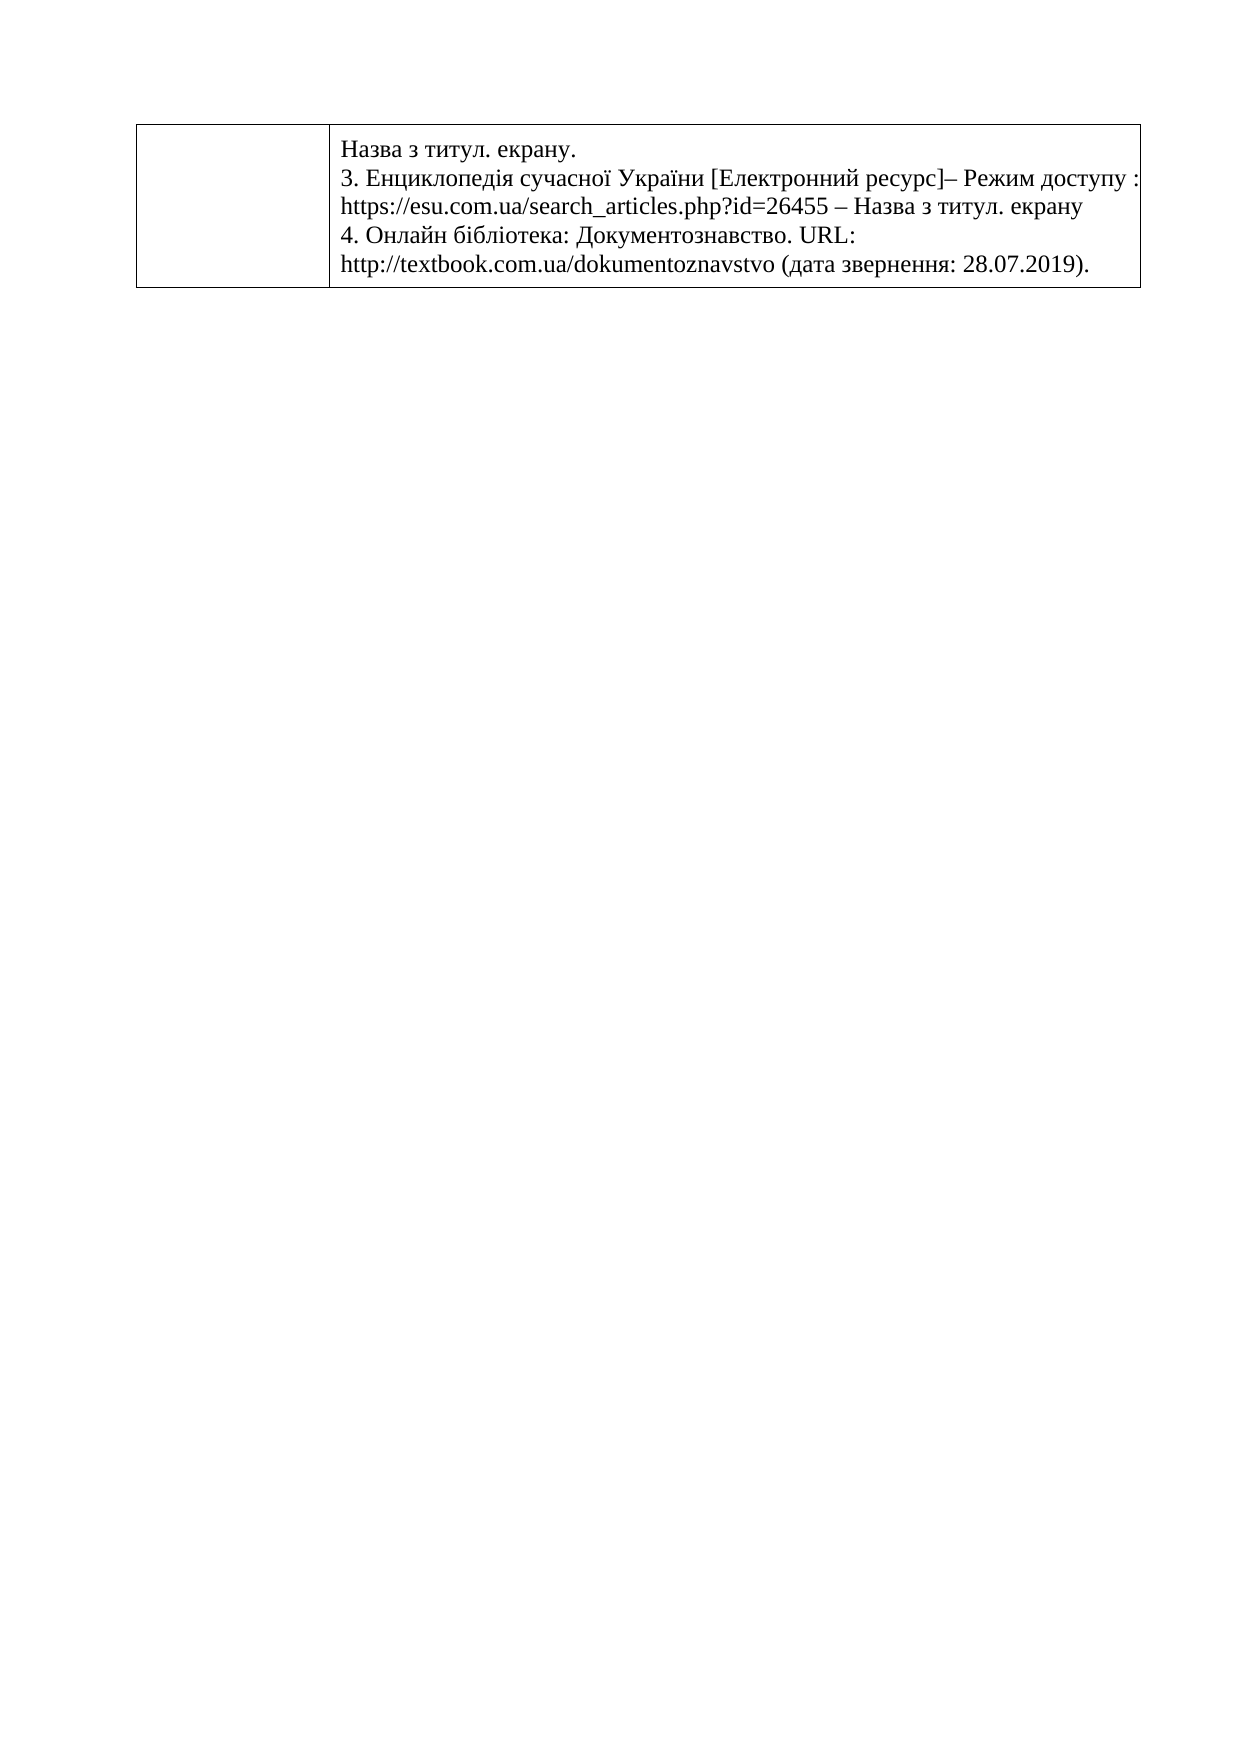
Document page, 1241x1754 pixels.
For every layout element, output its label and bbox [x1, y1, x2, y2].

table_cell [137, 125, 329, 287]
table_cell [330, 125, 1140, 287]
